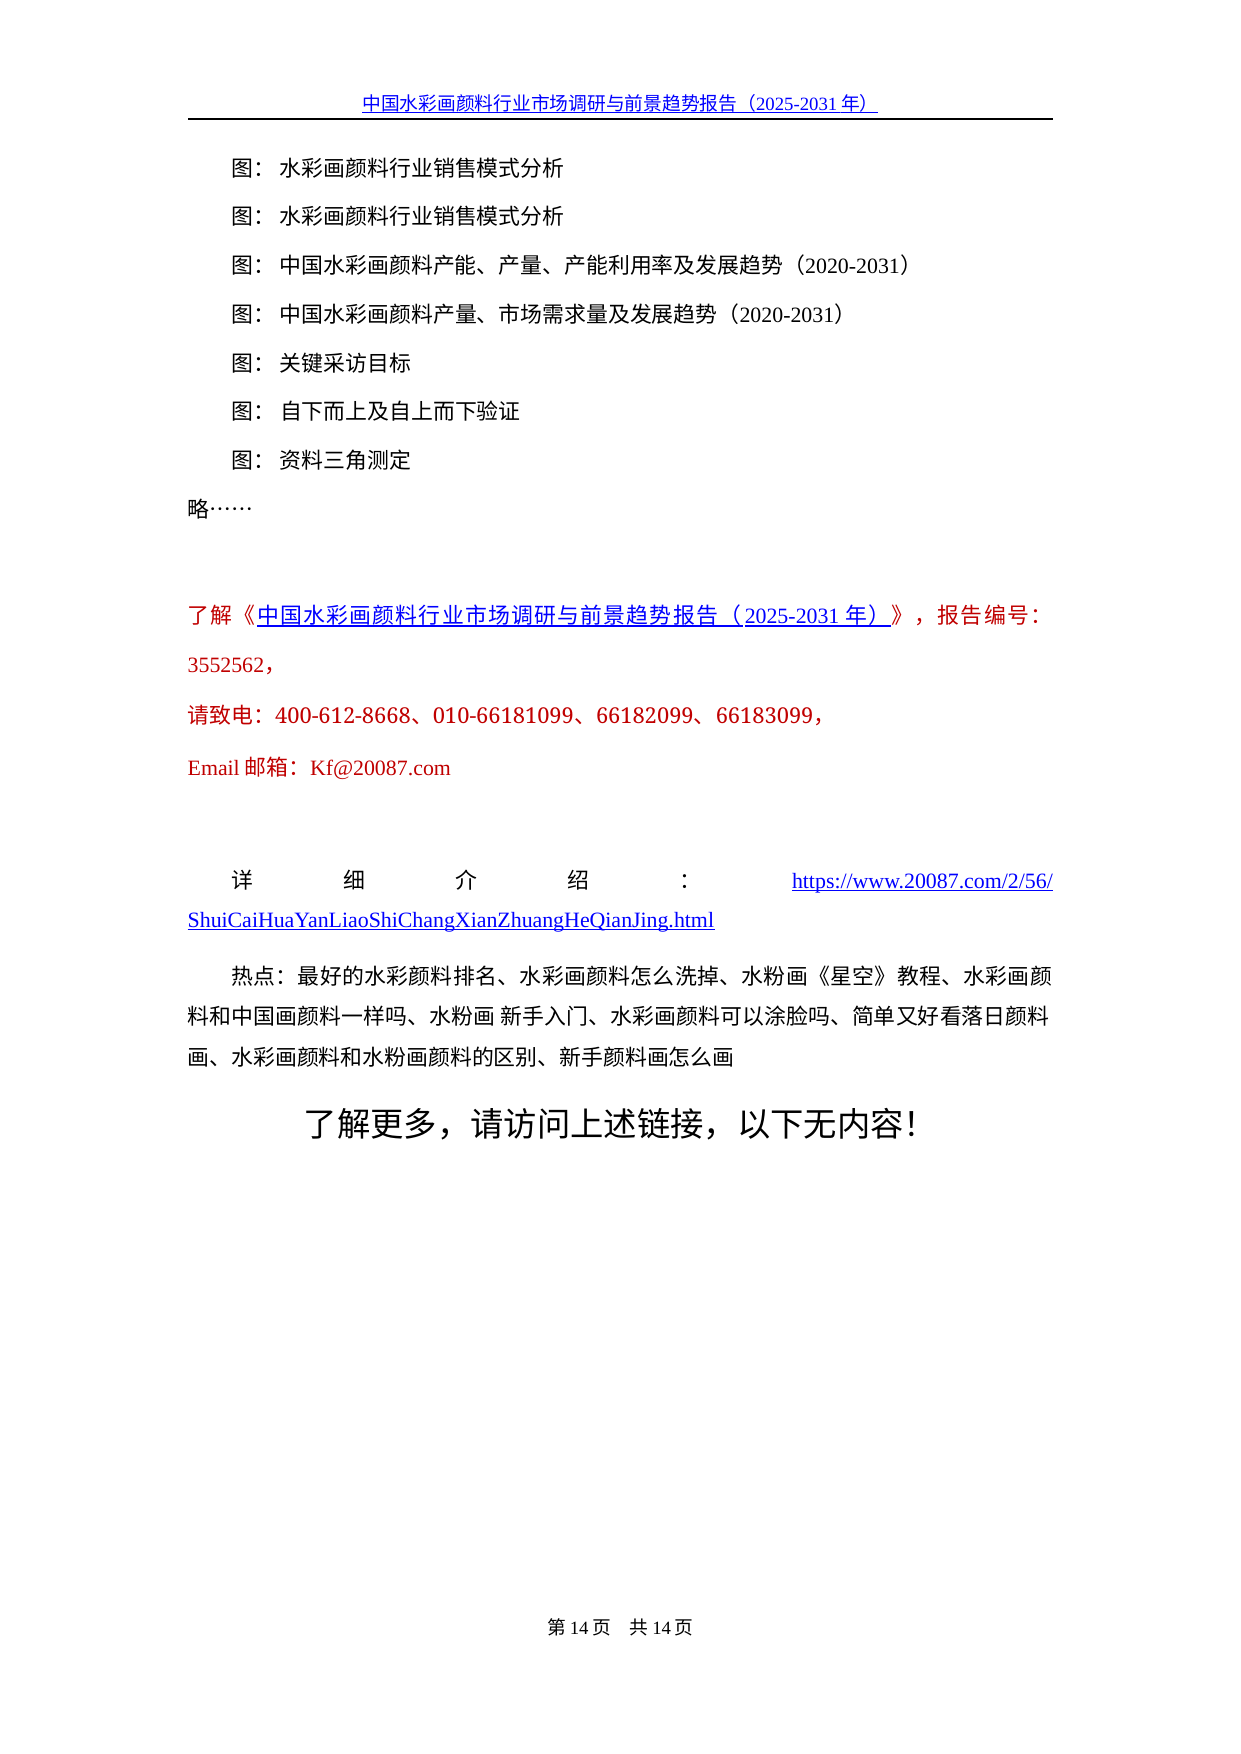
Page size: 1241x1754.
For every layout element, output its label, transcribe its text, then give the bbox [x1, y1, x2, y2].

text 热点：最好的水彩颜料排名、水彩画颜料怎么洗掉、水粉画《星空》教程、水彩画颜料和中国画颜料一样吗、水粉画 新手入门、水彩画颜料可以涂脸吗、简单又好看落日颜料画、水彩画颜料和水粉画颜料的区别、新手颜料画怎么画 [187, 958, 1053, 1072]
text 请致电：400-612-8668、010-66181099、66182099、66183099， [187, 698, 1053, 731]
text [187, 150, 1053, 524]
text 详细介绍：https://www.20087.com/2/56/ShuiCaiHuaYanLiaoShiChangXianZhuangHeQianJing.html [187, 863, 1053, 936]
text Email邮箱：Kf@20087.com [187, 750, 1053, 782]
text 了解《中国水彩画颜料行业市场调研与前景趋势报告（2025-2031年）》，报告编号：3552562， [187, 598, 1053, 679]
title 了解更多，请访问上述链接，以下无内容！ [187, 1089, 1053, 1154]
